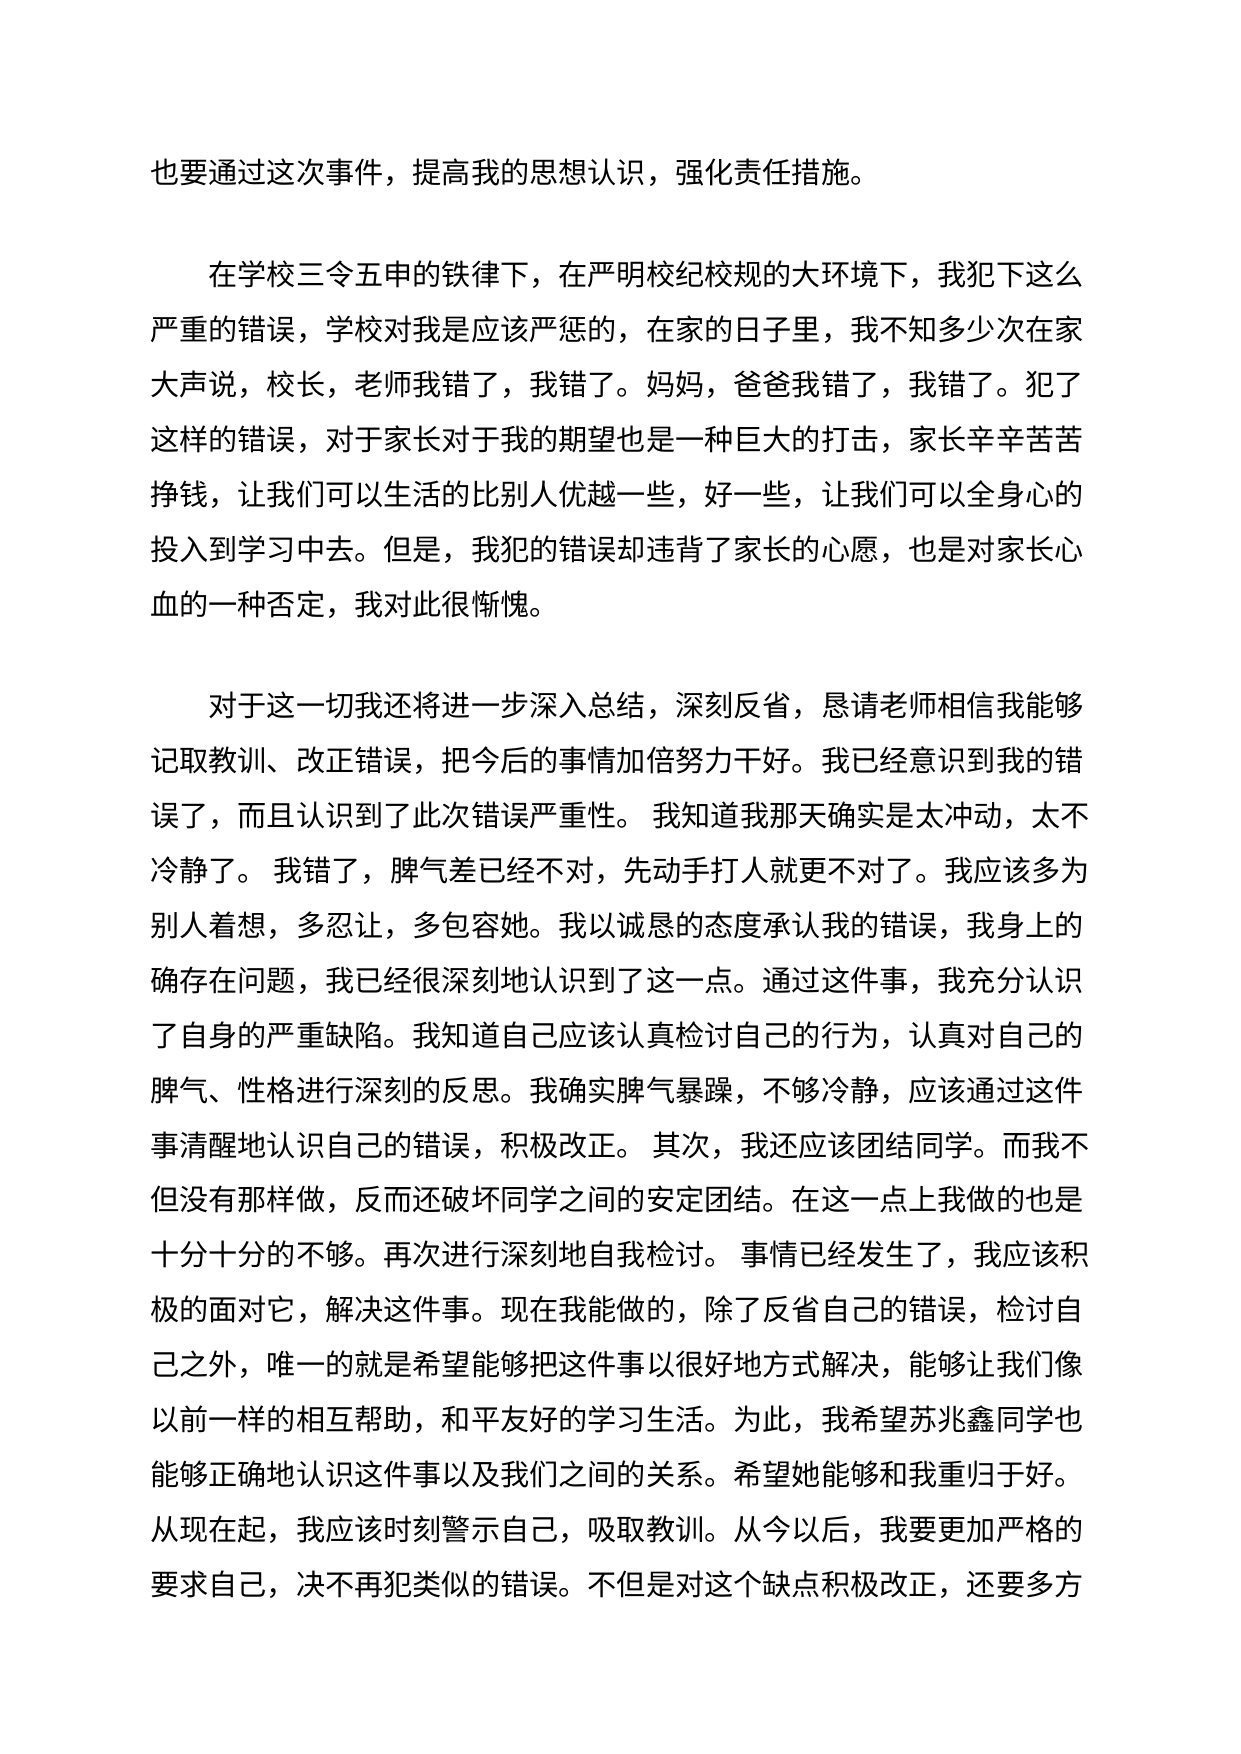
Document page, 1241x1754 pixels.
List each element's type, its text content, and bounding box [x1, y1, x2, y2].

text 在学校三令五申的铁律下，在严明校纪校规的大环境下，我犯下这么严重的错误，学校对我是应该严惩的，在家的日子里，我不知多少次在家大声说，校长，老师我错了，我错了。妈妈，爸爸我错了，我错了。犯了这样的错误，对于家长对于我的期望也是一种巨大的打击，家长辛辛苦苦挣钱，让我们可以生活的比别人优越一些，好一些，让我们可以全身心的投入到学习中去。但是，我犯的错误却违背了家长的心愿，也是对家长心血的一种否定，我对此很惭愧。 [150, 252, 1090, 623]
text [150, 683, 1090, 1603]
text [150, 150, 1090, 192]
